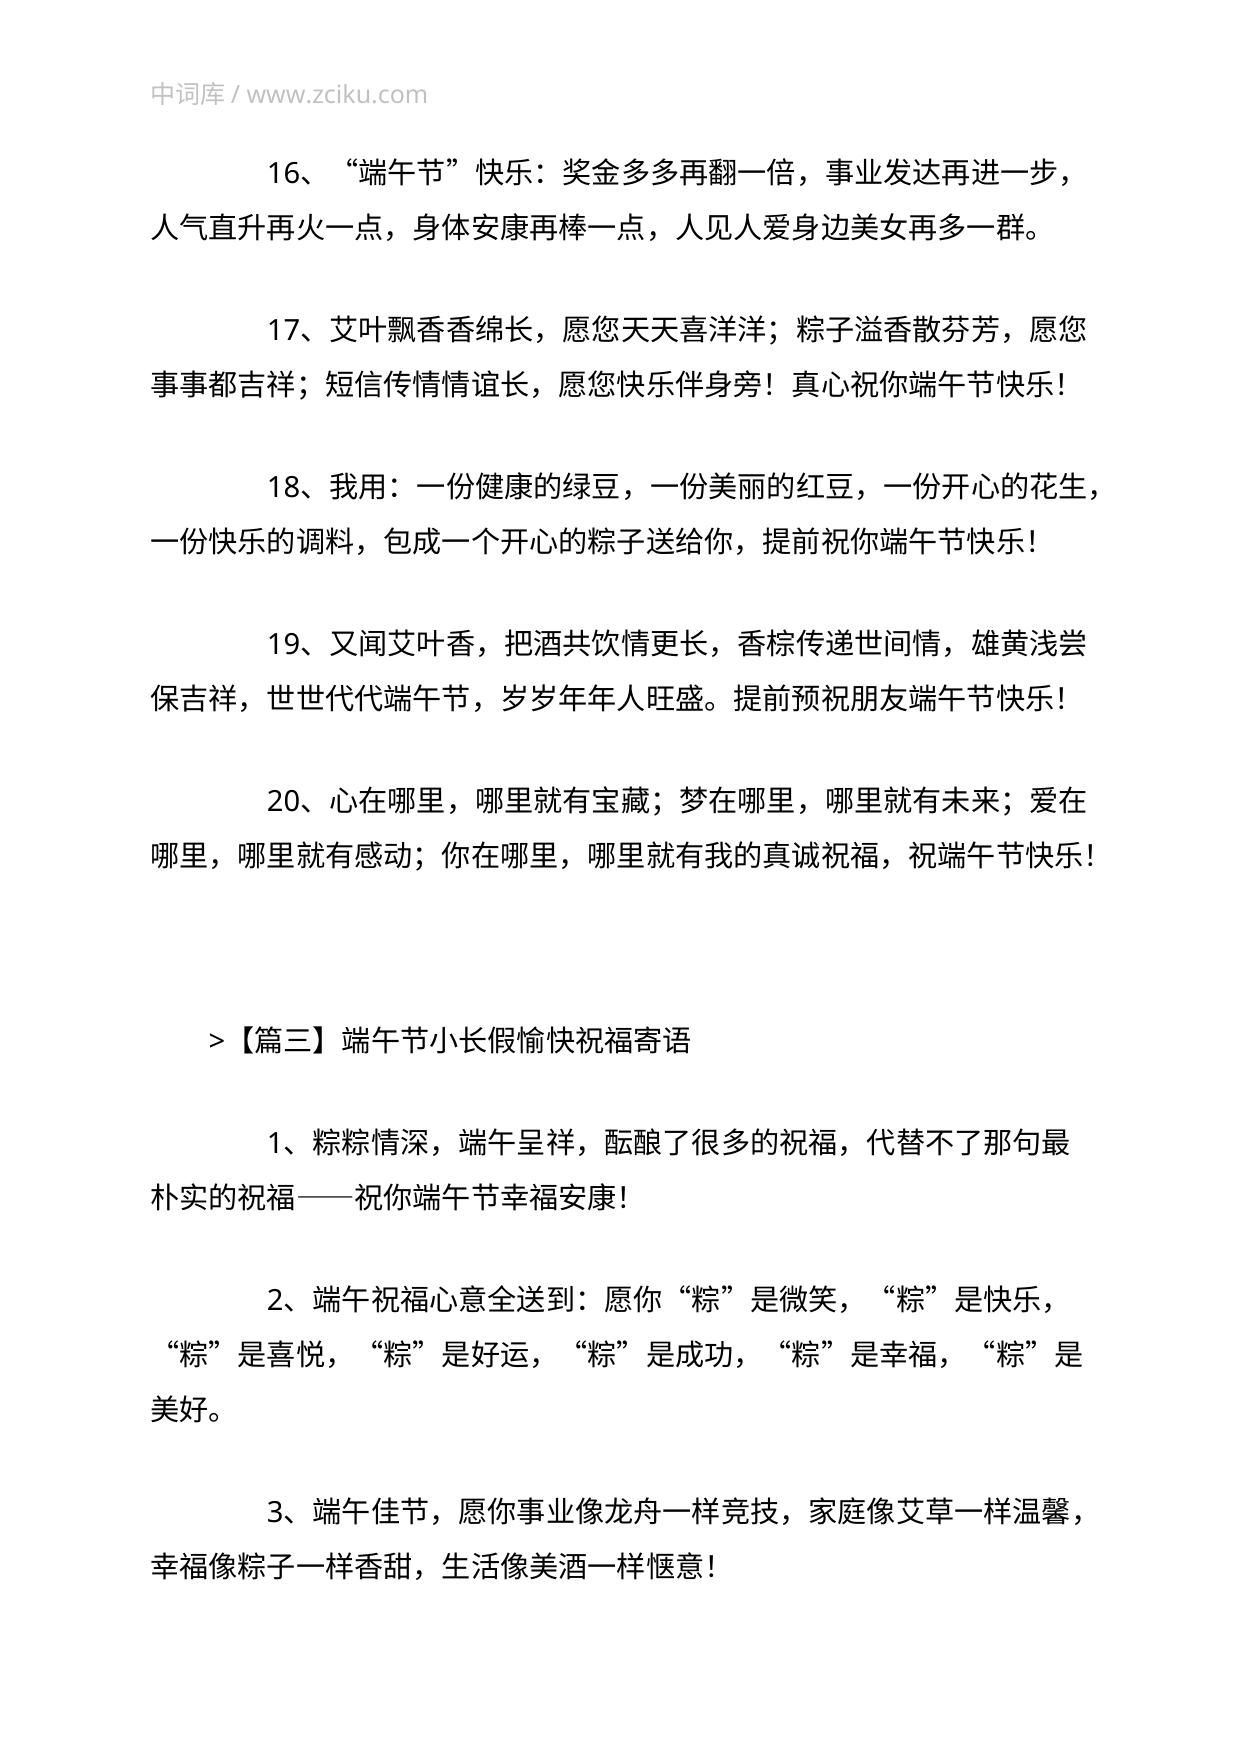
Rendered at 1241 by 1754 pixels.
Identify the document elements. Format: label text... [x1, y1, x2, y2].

text >【篇三】端午节小长假愉快祝福寄语 [150, 1018, 1090, 1060]
text 18、我用：一份健康的绿豆，一份美丽的红豆，一份开心的花生，一份快乐的调料，包成一个开心的粽子送给你，提前祝你端午节快乐！ [150, 463, 1090, 561]
text 20、心在哪里，哪里就有宝藏；梦在哪里，哪里就有未来；爱在哪里，哪里就有感动；你在哪里，哪里就有我的真诚祝福，祝端午节快乐！ [150, 777, 1090, 874]
text 3、端午佳节，愿你事业像龙舟一样竞技，家庭像艾草一样温馨，幸福像粽子一样香甜，生活像美酒一样惬意！ [150, 1488, 1090, 1586]
text 1、粽粽情深，端午呈祥，酝酿了很多的祝福，代替不了那句最朴实的祝福——祝你端午节幸福安康！ [150, 1120, 1090, 1217]
text 17、艾叶飘香香绵长，愿您天天喜洋洋；粽子溢香散芬芳，愿您事事都吉祥；短信传情情谊长，愿您快乐伴身旁！真心祝你端午节快乐！ [150, 307, 1090, 404]
text 2、端午祝福心意全送到：愿你“粽”是微笑，“粽”是快乐，“粽”是喜悦，“粽”是好运，“粽”是成功，“粽”是幸福，“粽”是美好。 [150, 1277, 1090, 1429]
text 16、“端午节”快乐：奖金多多再翻一倍，事业发达再进一步，人气直升再火一点，身体安康再棒一点，人见人爱身边美女再多一群。 [150, 150, 1090, 247]
text 19、又闻艾叶香，把酒共饮情更长，香棕传递世间情，雄黄浅尝保吉祥，世世代代端午节，岁岁年年人旺盛。提前预祝朋友端午节快乐！ [150, 620, 1090, 718]
